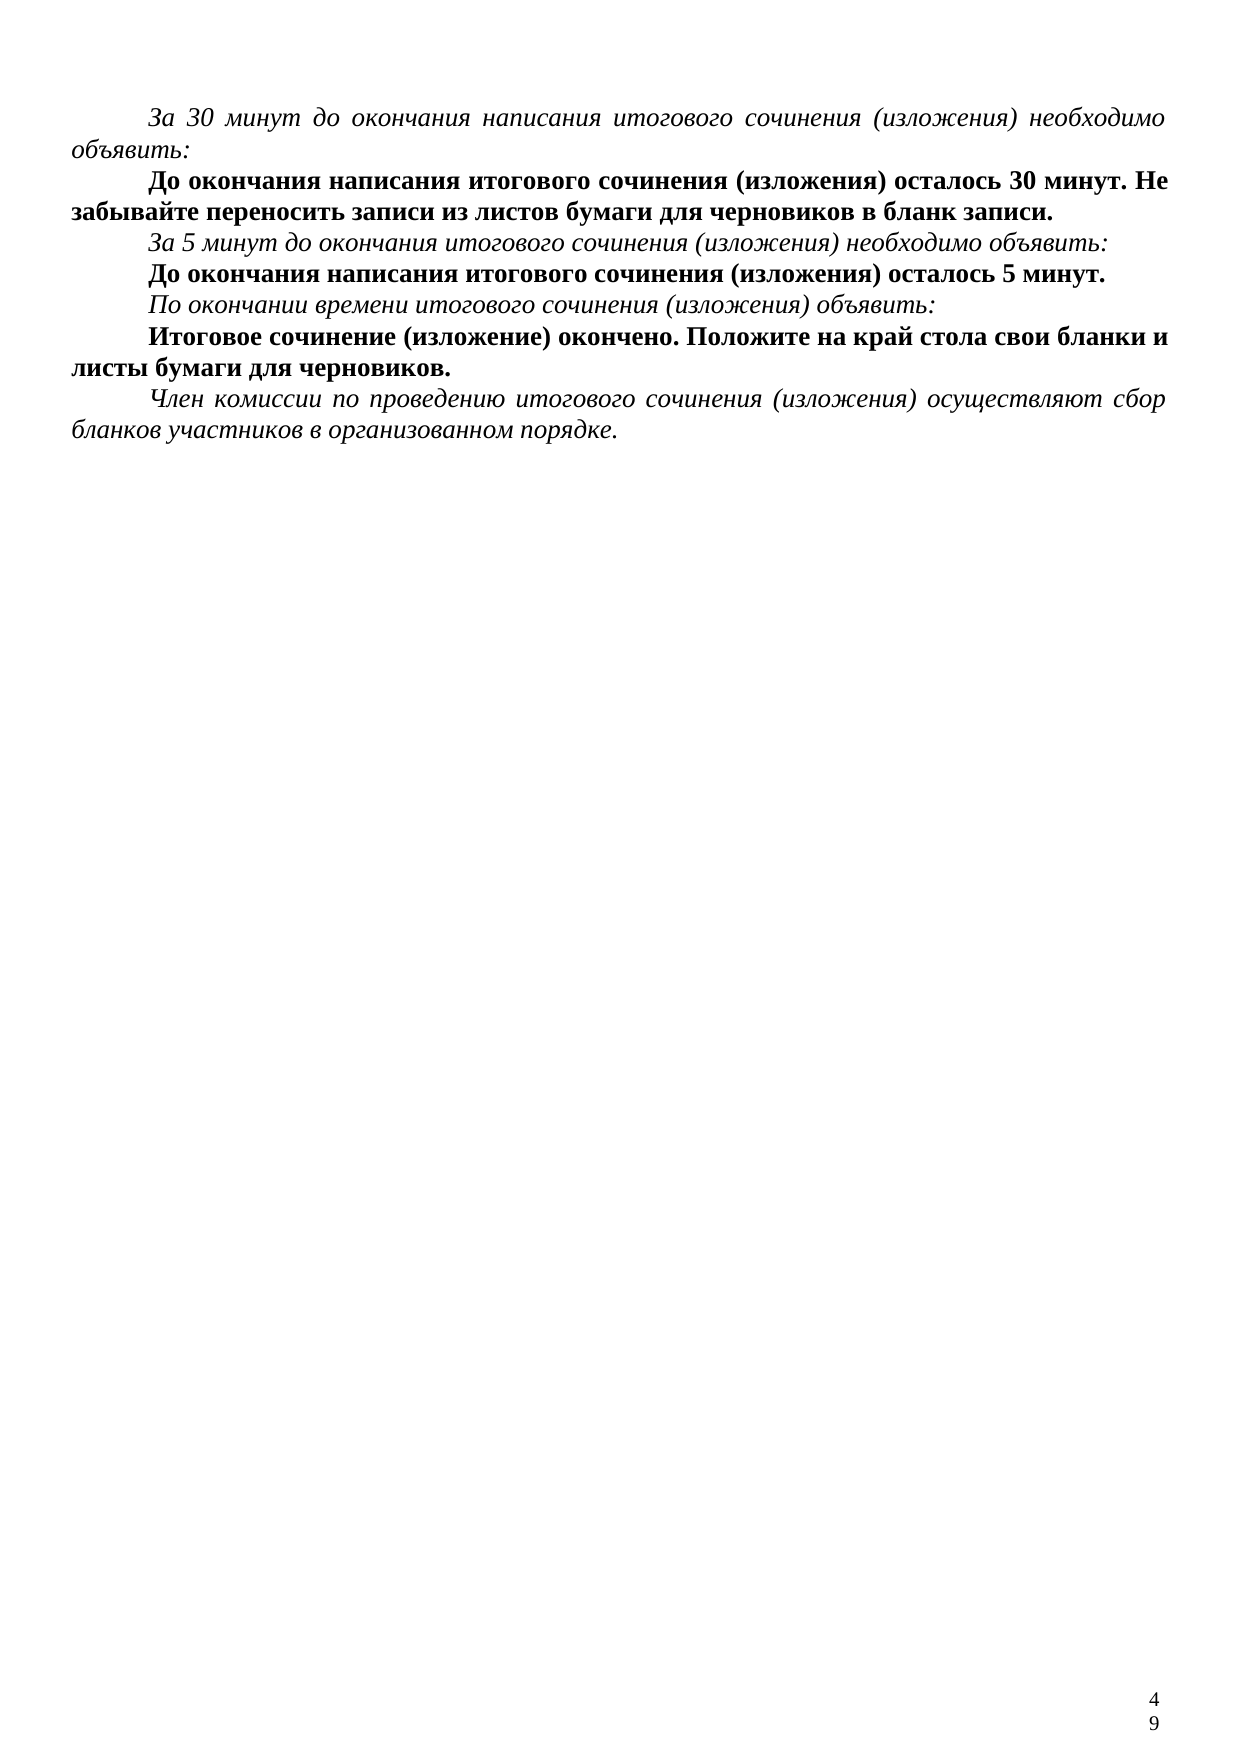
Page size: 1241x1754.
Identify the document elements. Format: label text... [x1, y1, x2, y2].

text Член комиссии по проведению итогового сочинения (изложения) осуществляют сбор бланков участников в организованном порядке. [71, 382, 1169, 444]
text До окончания написания итогового сочинения (изложения) осталось 5 минут. [71, 257, 1169, 288]
text За 5 минут до окончания итогового сочинения (изложения) необходимо объявить: [71, 226, 1169, 257]
text До окончания написания итогового сочинения (изложения) осталось 30 минут. Не забывайте переносить записи из листов бумаги для черновиков в бланк записи. [71, 164, 1169, 226]
text Итоговое сочинение (изложение) окончено. Положите на край стола свои бланки и листы бумаги для черновиков. [71, 319, 1169, 382]
text За 30 минут до окончания написания итогового сочинения (изложения) необходимо объявить: [71, 102, 1169, 164]
text По окончании времени итогового сочинения (изложения) объявить: [71, 288, 1169, 319]
